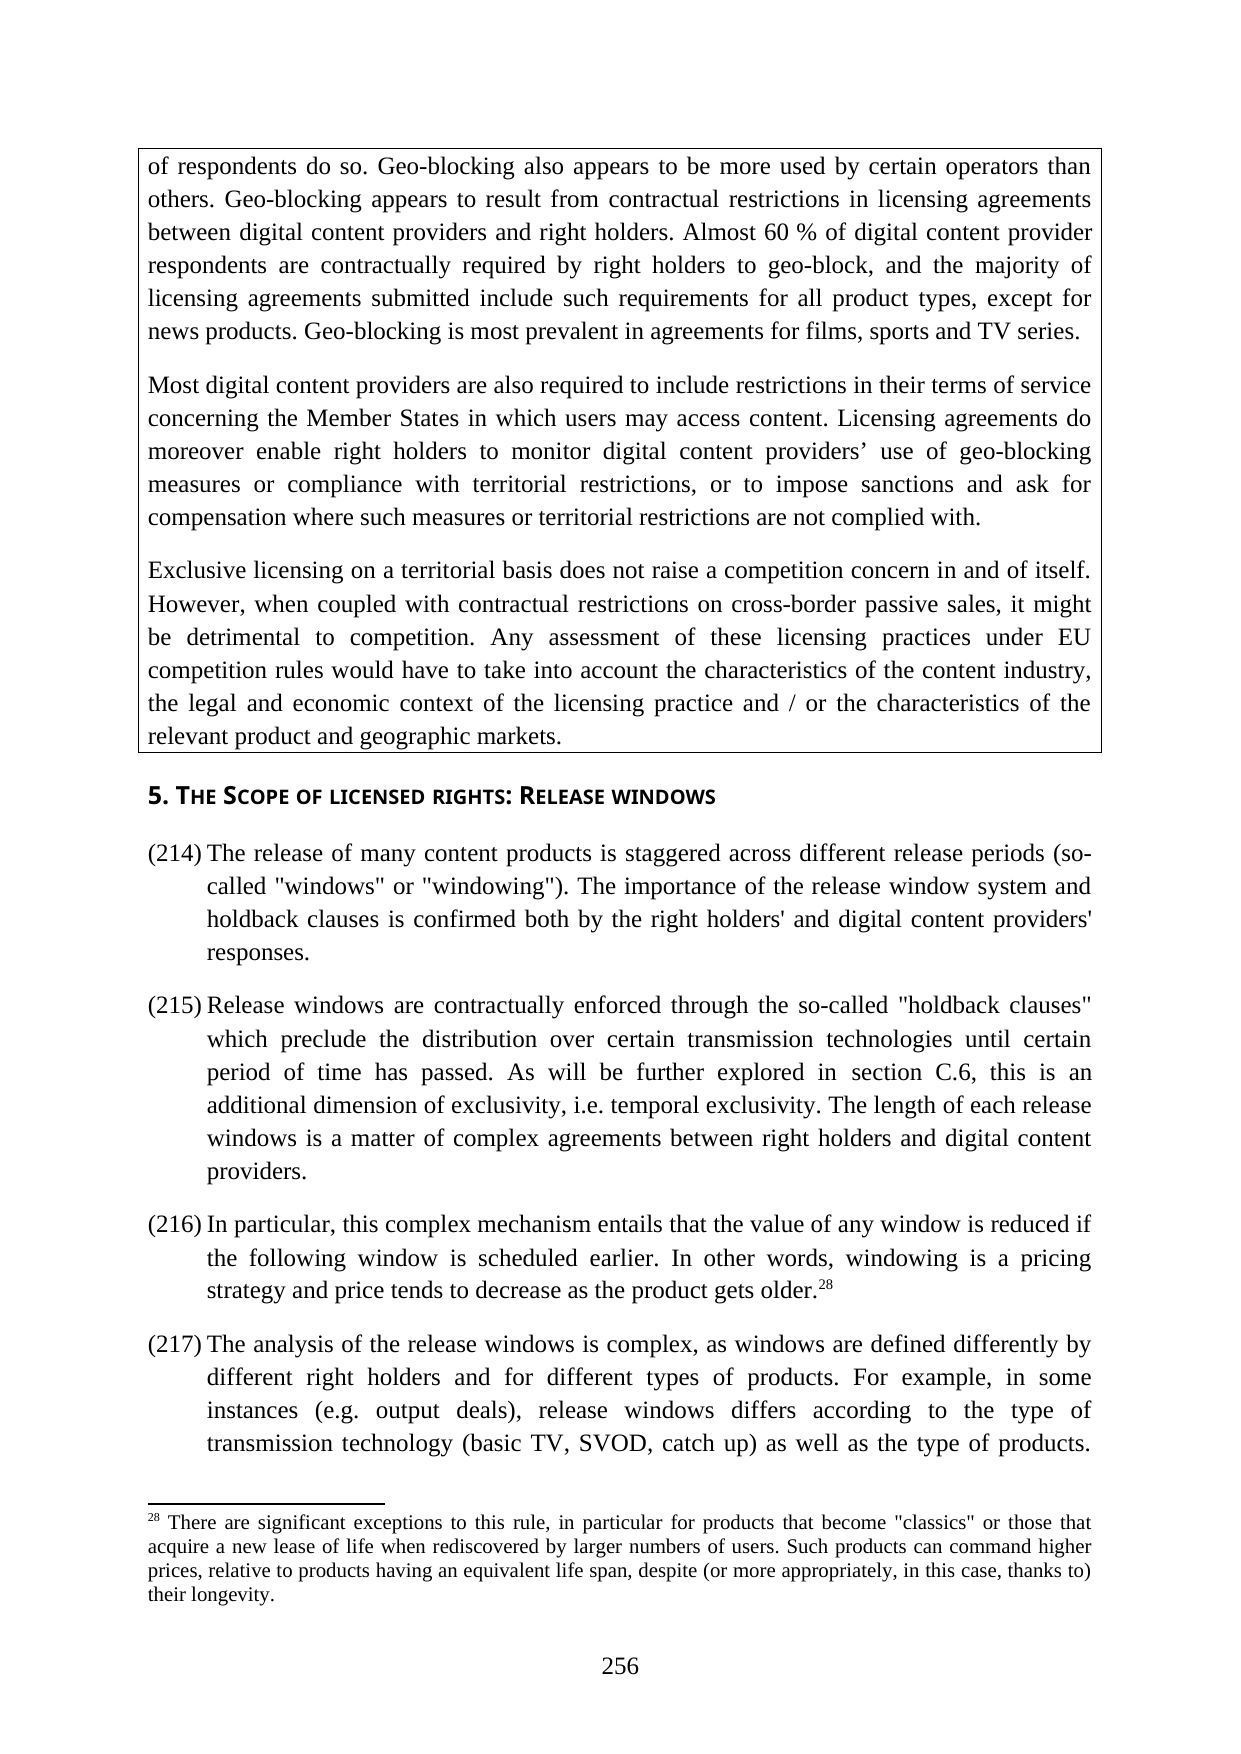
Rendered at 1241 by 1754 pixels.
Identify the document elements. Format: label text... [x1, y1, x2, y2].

text Exclusive licensing on a territorial basis does not raise a competition concern in and of itself. However, when coupled with contractual restrictions on cross-border passive sales, it might be detrimental to competition. Any assessment of these licensing practices under EU competition rules would have to take into account the characteristics of the content industry, the legal and economic context of the licensing practice and / or the characteristics of the relevant product and geographic markets. [139, 552, 1101, 752]
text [139, 149, 1101, 344]
list In particular, this complex mechanism entails that the value of any window is reduced if the following window is scheduled earlier. In other words, windowing is a pricing strategy and price tends to decrease as the product gets older. [148, 1209, 1093, 1304]
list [148, 1329, 1093, 1457]
text Most digital content providers are also required to include restrictions in their terms of service concerning the Member States in which users may access content. Licensing agreements do moreover enable right holders to monitor digital content providers’ use of geo-blocking measures or compliance with territorial restrictions, or to impose sanctions and ask for compensation where such measures or territorial restrictions are not complied with. [139, 367, 1101, 531]
list Release windows are contractually enforced through the so-called "holdback clauses" which preclude the distribution over certain transmission technologies until certain period of time has passed. As will be further explored in section C.6, this is an additional dimension of exclusivity, i.e. temporal exclusivity. The length of each release windows is a matter of complex agreements between right holders and digital content providers. [148, 991, 1093, 1184]
list The release of many content products is staggered across different release periods (so-called "windows" or "windowing"). The importance of the release window system and holdback clauses is confirmed both by the right holders' and digital content providers' responses. [148, 838, 1093, 966]
subtitle 5. The Scope of licensed rights: Release windows [148, 778, 1039, 812]
